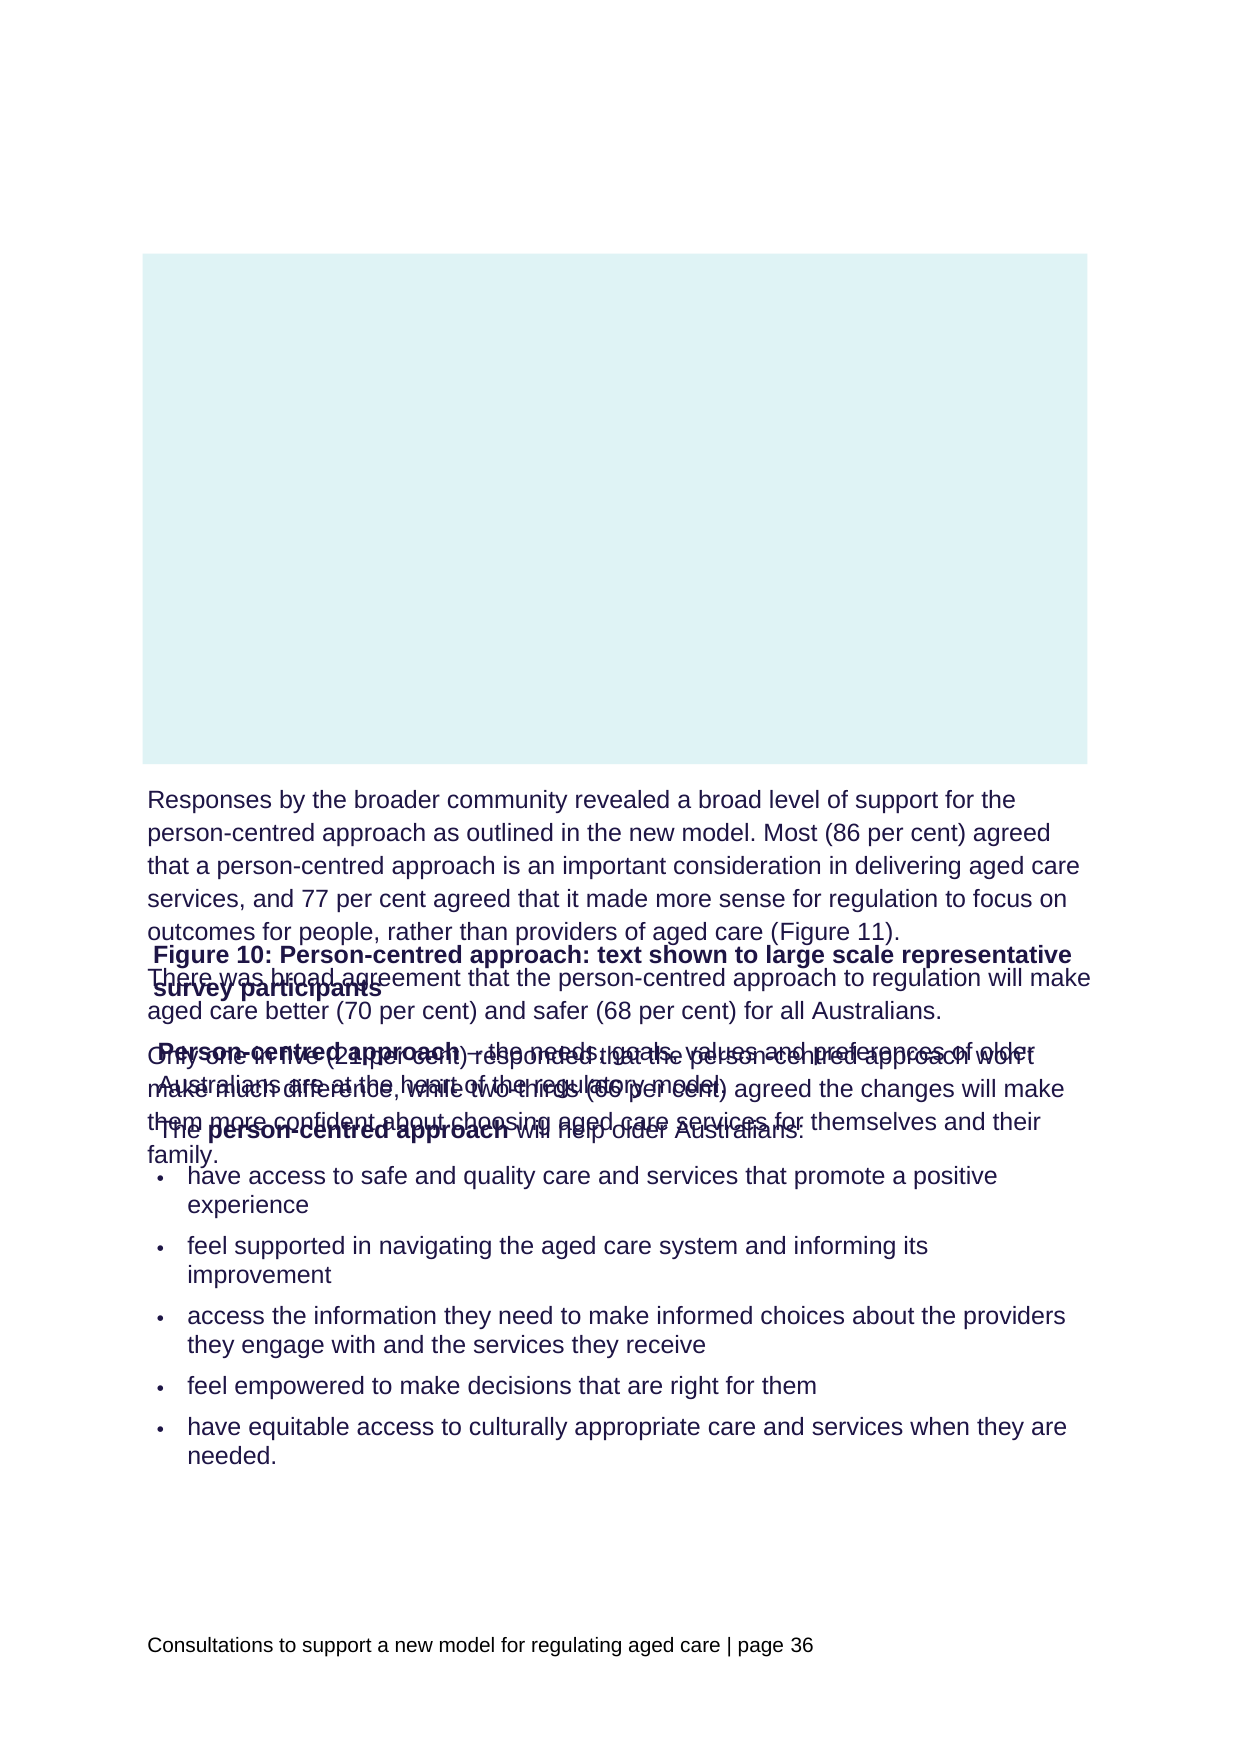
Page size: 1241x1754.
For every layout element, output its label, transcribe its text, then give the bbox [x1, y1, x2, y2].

text Only one in five (21 per cent) responded that the person-centred approach won’t make much difference, while two-thirds (66 per cent) agreed the changes will make them more confident about choosing aged care services for themselves and their family. [147, 1041, 1093, 1169]
text There was broad agreement that the person-centred approach to regulation will make aged care better (70 per cent) and safer (68 per cent) for all Australians. [147, 963, 1093, 1024]
text Responses by the broader community revealed a broad level of support for the person-centred approach as outlined in the new model. Most (86 per cent) agreed that a person-centred approach is an important consideration in delivering aged care services, and 77 per cent agreed that it made more sense for regulation to focus on outcomes for people, rather than providers of aged care (Figure 11). [147, 177, 1093, 946]
